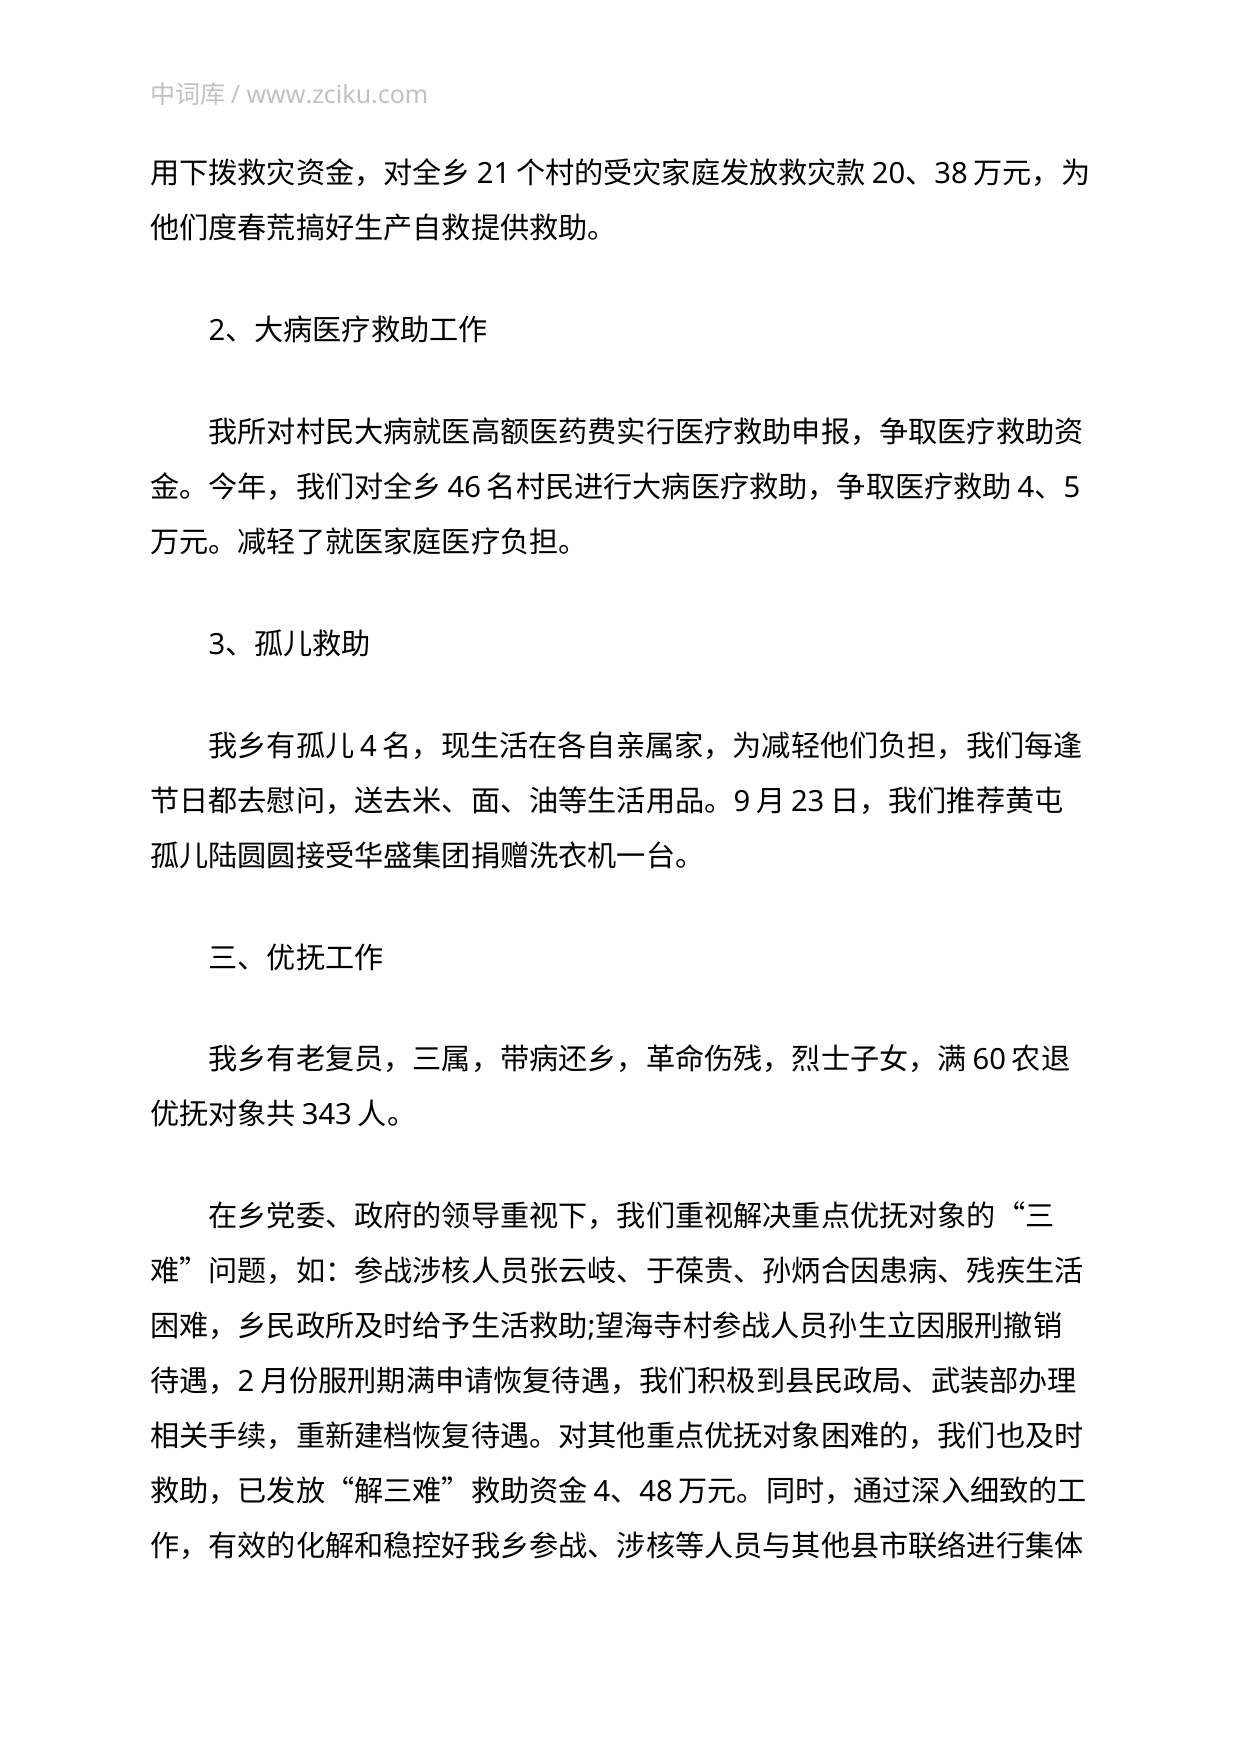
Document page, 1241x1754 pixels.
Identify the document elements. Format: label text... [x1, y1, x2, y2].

text 2、大病医疗救助工作 [150, 307, 1090, 349]
text 我乡有老复员，三属，带病还乡，革命伤残，烈士子女，满60农退优抚对象共343人。 [150, 1036, 1090, 1133]
text 我乡有孤儿4名，现生活在各自亲属家，为减轻他们负担，我们每逢节日都去慰问，送去米、面、油等生活用品。9月23日，我们推荐黄屯孤儿陆圆圆接受华盛集团捐赠洗衣机一台。 [150, 722, 1090, 875]
text 3、孤儿救助 [150, 620, 1090, 663]
text 我所对村民大病就医高额医药费实行医疗救助申报，争取医疗救助资金。今年，我们对全乡46名村民进行大病医疗救助，争取医疗救助4、5万元。减轻了就医家庭医疗负担。 [150, 409, 1090, 561]
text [150, 150, 1090, 247]
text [150, 1193, 1090, 1565]
text 三、优抚工作 [150, 934, 1090, 976]
